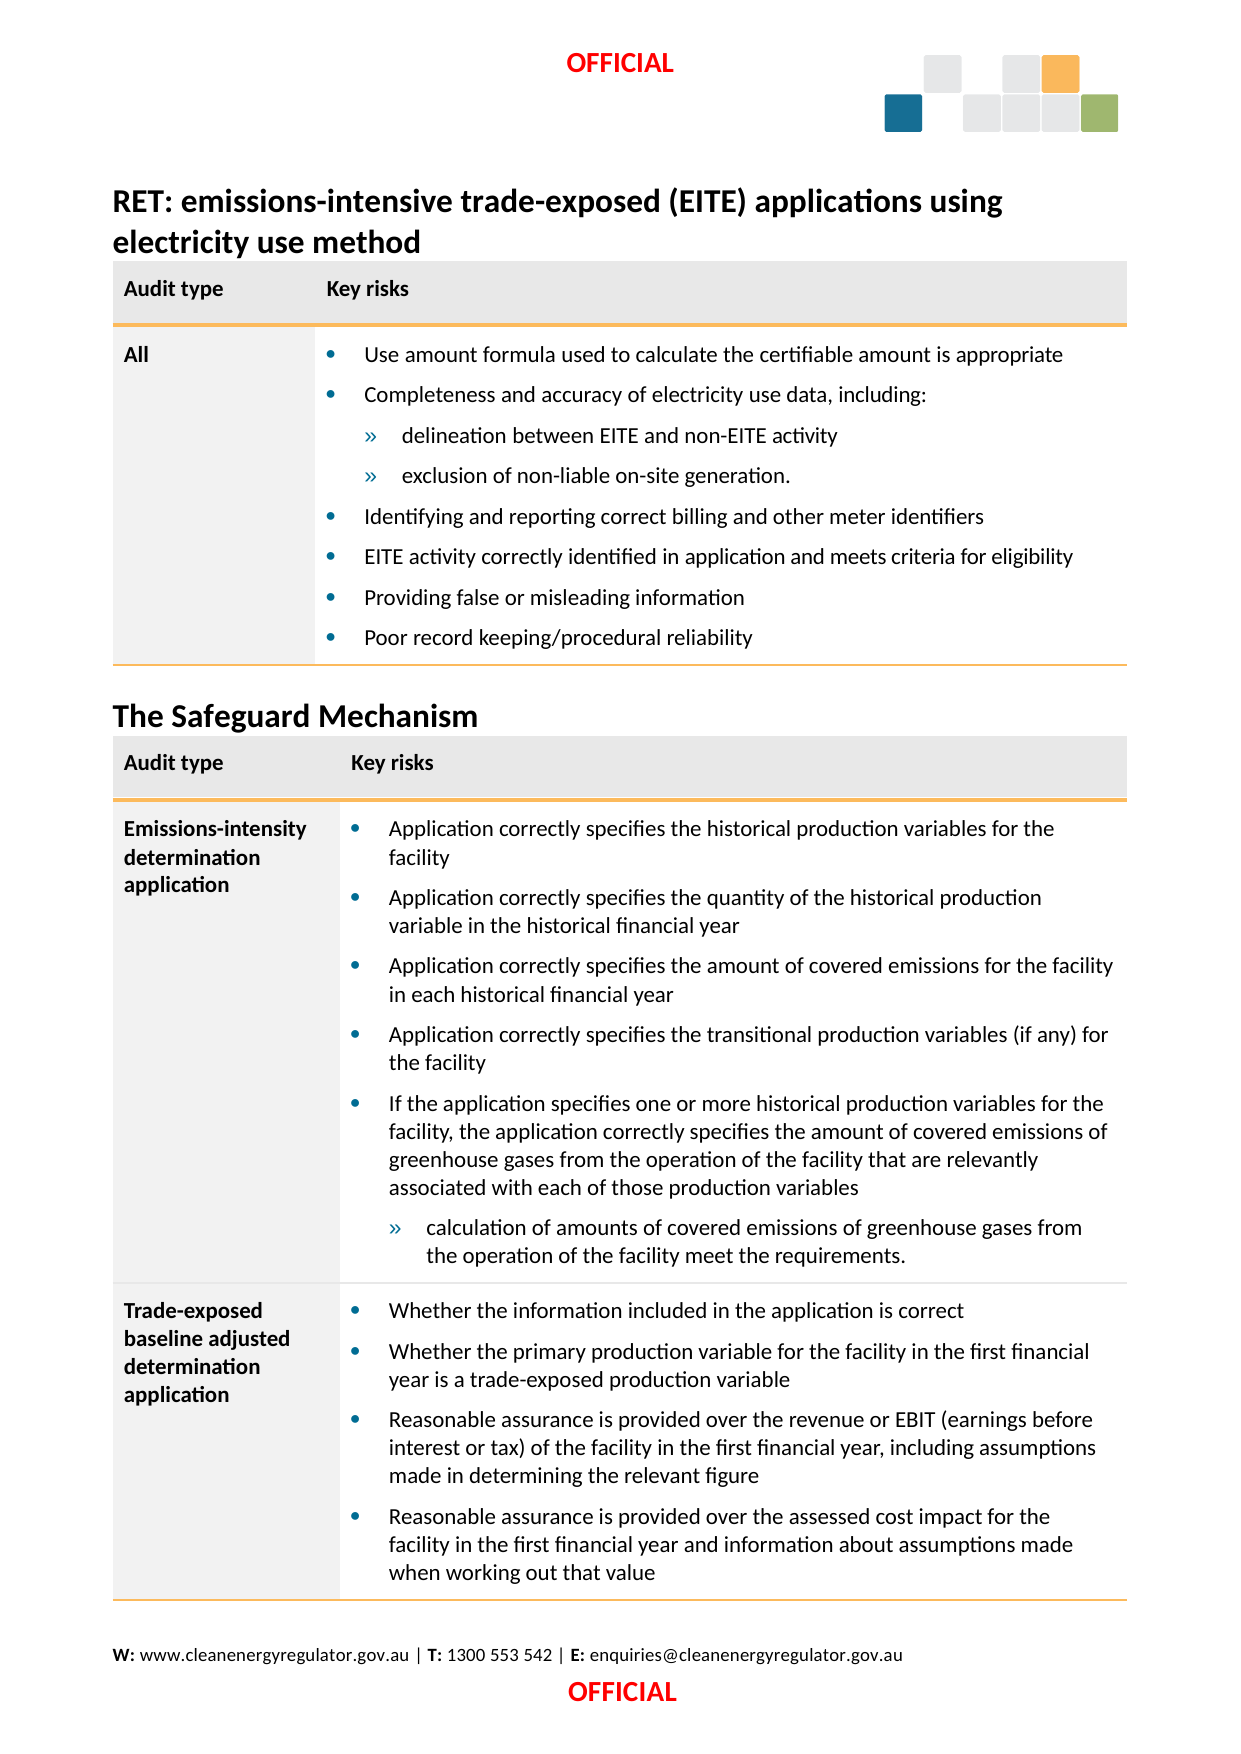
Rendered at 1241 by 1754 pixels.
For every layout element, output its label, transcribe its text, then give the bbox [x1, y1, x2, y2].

table_header Audit type [113, 736, 340, 797]
table_cell Emissions-intensity determination application [113, 802, 340, 1282]
picture [884, 55, 1119, 132]
table_cell Use amount formula used to calculate the certifiable amount is appropriate Completeness and accuracy of electricity use data, including: delineation between EITE and non-EITE activity exclusion of non-liable on-site generation. Identifying and reporting correct billing and other meter identifiers EITE activity correctly identified in application and meets criteria for eligibility Providing false or misleading information Poor record keeping/procedural reliability [315, 327, 1127, 664]
table_cell Application correctly specifies the historical production variables for the facility Application correctly specifies the quantity of the historical production variable in the historical financial year Application correctly specifies the amount of covered emissions for the facility in each historical financial year Application correctly specifies the transitional production variables (if any) for the facility If the application specifies one or more historical production variables for the facility, the application correctly specifies the amount of covered emissions of greenhouse gases from the operation of the facility that are relevantly associated with each of those production variables calculation of amounts of covered emissions of greenhouse gases from the operation of the facility meet the requirements. [340, 802, 1127, 1282]
table_cell All [113, 327, 315, 664]
table_header Key risks [340, 736, 1127, 797]
table_cell Whether the information included in the application is correct Whether the primary production variable for the facility in the first financial year is a trade-exposed production variable Reasonable assurance is provided over the revenue or EBIT (earnings before interest or tax) of the facility in the first financial year, including assumptions made in determining the relevant figure Reasonable assurance is provided over the assessed cost impact for the facility in the first financial year and information about assumptions made when working out that value [340, 1284, 1127, 1599]
table_header Audit type [113, 261, 315, 323]
subtitle The Safeguard Mechanism [112, 695, 1128, 736]
table_header Key risks [315, 261, 1127, 323]
subtitle RET: emissions-intensive trade-exposed (EITE) applications using electricity use method [112, 180, 1128, 261]
table_cell Trade-exposed baseline adjusted determination application [113, 1284, 340, 1599]
